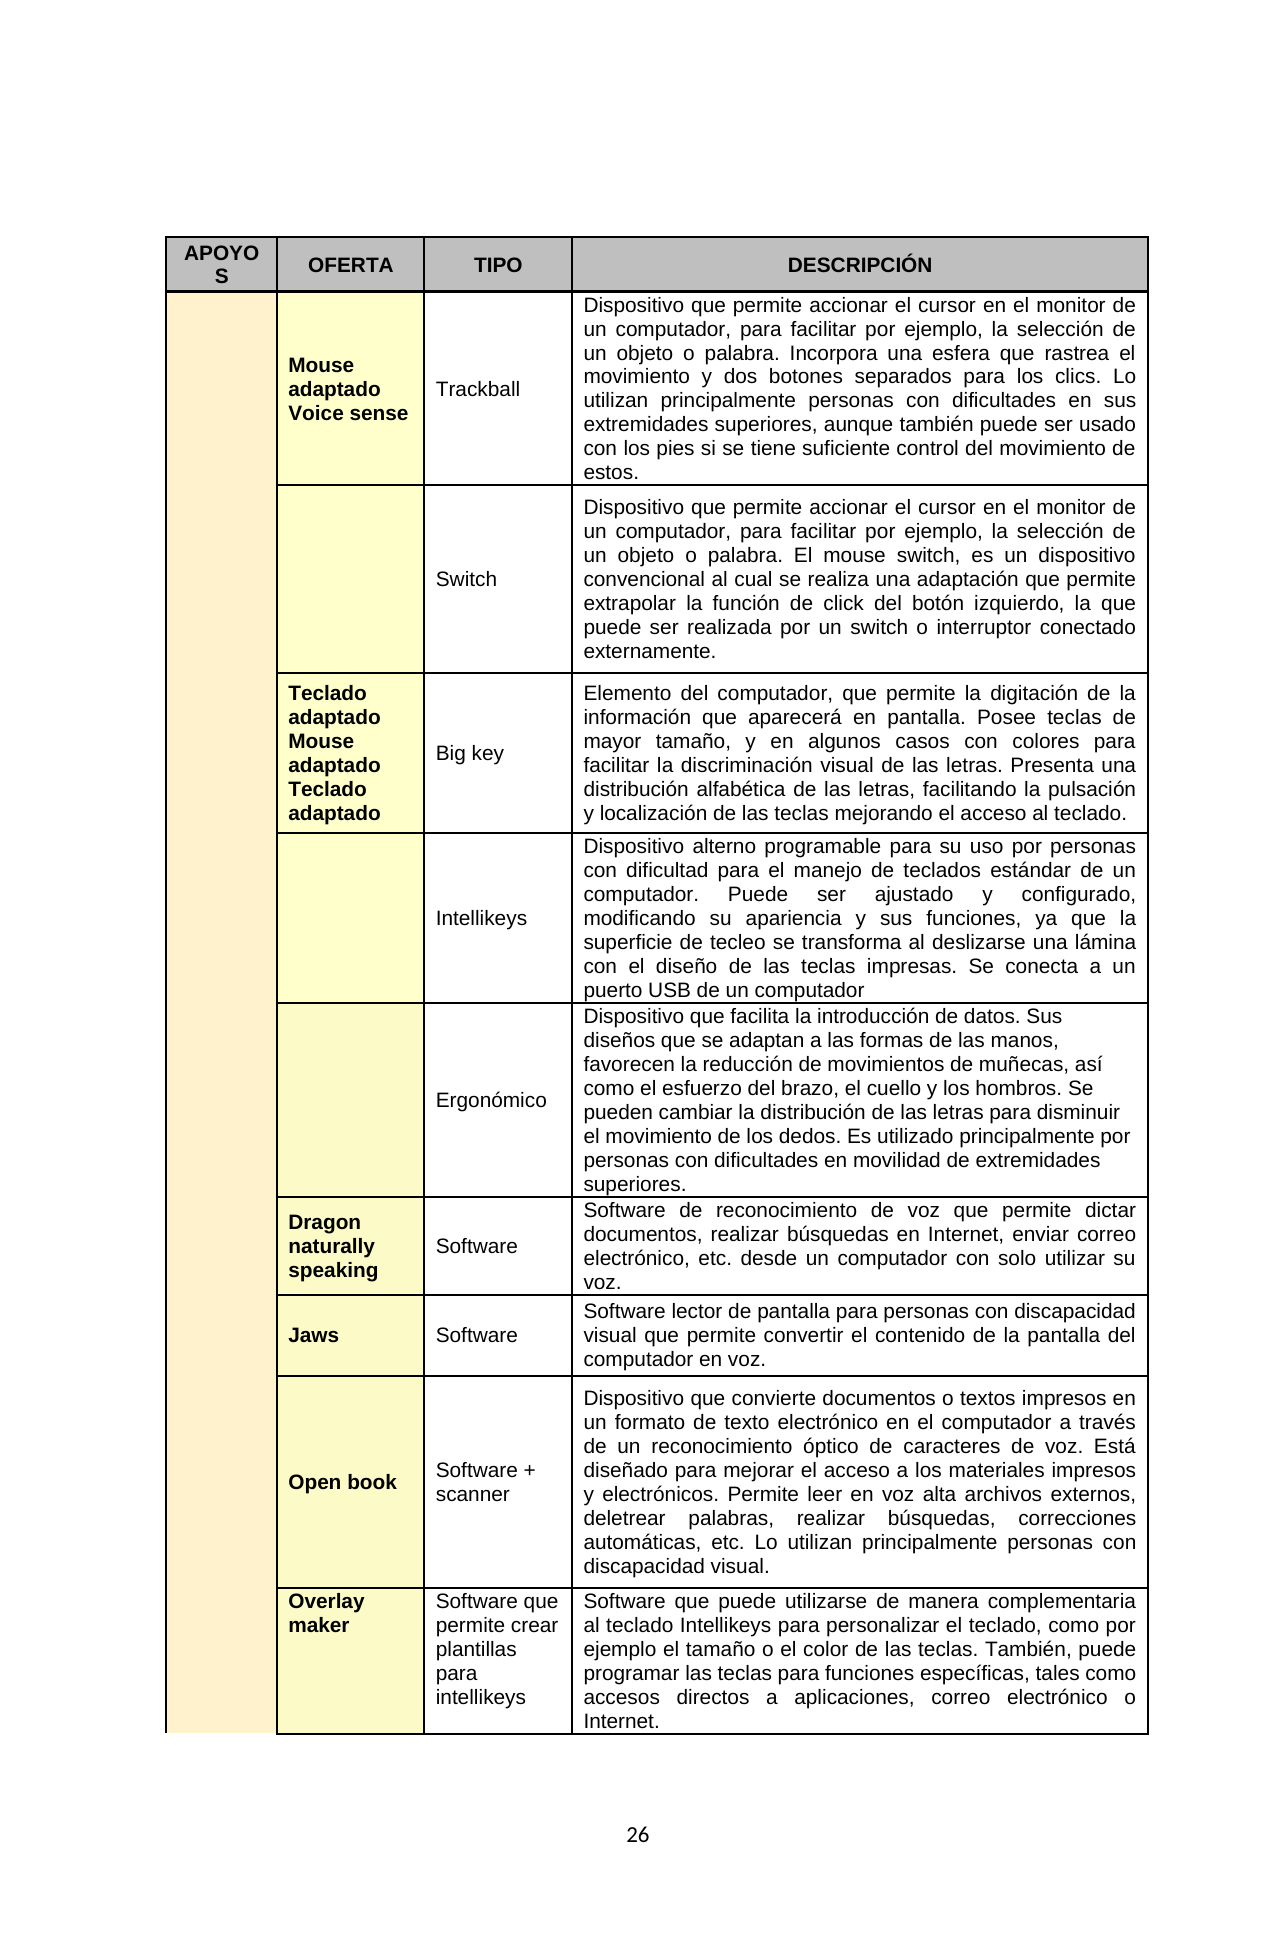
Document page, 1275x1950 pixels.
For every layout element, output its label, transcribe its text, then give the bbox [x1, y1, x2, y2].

table_cell Big key [425, 674, 571, 832]
table_cell Mouse adaptado Voice sense [278, 293, 423, 484]
table_cell [278, 1004, 423, 1196]
table_cell Overlay maker [278, 1589, 423, 1733]
table_header DESCRIPCIÓN [573, 238, 1147, 290]
table_cell Dragon naturally speaking [278, 1198, 423, 1293]
table_cell Dispositivo que convierte documentos o textos impresos en un formato de texto electrónico en el computador a través de un reconocimiento óptico de caracteres de voz. Está diseñado para mejorar el acceso a los materiales impresos y electrónicos. Permite leer en voz alta archivos externos, deletrear palabras, realizar búsquedas, correcciones automáticas, etc. Lo utilizan principalmente personas con discapacidad visual. [573, 1377, 1147, 1587]
table_cell Teclado adaptado Mouse adaptado Teclado adaptado [278, 674, 423, 832]
table_cell Dispositivo que facilita la introducción de datos. Sus diseños que se adaptan a las formas de las manos, favorecen la reducción de movimientos de muñecas, así como el esfuerzo del brazo, el cuello y los hombros. Se pueden cambiar la distribución de las letras para disminuir el movimiento de los dedos. Es utilizado principalmente por personas con dificultades en movilidad de extremidades superiores. [573, 1004, 1147, 1196]
table_cell Intellikeys [425, 834, 571, 1002]
table_header APOYOS [167, 238, 276, 290]
table_cell Software [425, 1198, 571, 1293]
table_cell Jaws [278, 1296, 423, 1375]
table_cell Software que permite crear plantillas para intellikeys [425, 1589, 571, 1733]
table_cell Dispositivo que permite accionar el cursor en el monitor de un computador, para facilitar por ejemplo, la selección de un objeto o palabra. Incorpora una esfera que rastrea el movimiento y dos botones separados para los clics. Lo utilizan principalmente personas con dificultades en sus extremidades superiores, aunque también puede ser usado con los pies si se tiene suficiente control del movimiento de estos. [573, 293, 1147, 484]
table_cell Software que puede utilizarse de manera complementaria al teclado Intellikeys para personalizar el teclado, como por ejemplo el tamaño o el color de las teclas. También, puede programar las teclas para funciones específicas, tales como accesos directos a aplicaciones, correo electrónico o Internet. [573, 1589, 1147, 1733]
table_cell Software de reconocimiento de voz que permite dictar documentos, realizar búsquedas en Internet, enviar correo electrónico, etc. desde un computador con solo utilizar su voz. [573, 1198, 1147, 1293]
table_cell [278, 486, 423, 672]
table_cell Trackball [425, 293, 571, 484]
table_cell Dispositivo alterno programable para su uso por personas con dificultad para el manejo de teclados estándar de un computador. Puede ser ajustado y configurado, modificando su apariencia y sus funciones, ya que la superficie de tecleo se transforma al deslizarse una lámina con el diseño de las teclas impresas. Se conecta a un puerto USB de un computador [573, 834, 1147, 1002]
table_cell [278, 834, 423, 1002]
table_cell Software [425, 1296, 571, 1375]
table_header OFERTA [278, 238, 423, 290]
table_cell Dispositivo que permite accionar el cursor en el monitor de un computador, para facilitar por ejemplo, la selección de un objeto o palabra. El mouse switch, es un dispositivo convencional al cual se realiza una adaptación que permite extrapolar la función de click del botón izquierdo, la que puede ser realizada por un switch o interruptor conectado externamente. [573, 486, 1147, 672]
table_cell Open book [278, 1377, 423, 1587]
table_header TIPO [425, 238, 571, 290]
table_cell Software lector de pantalla para personas con discapacidad visual que permite convertir el contenido de la pantalla del computador en voz. [573, 1296, 1147, 1375]
table_cell Software + scanner [425, 1377, 571, 1587]
table_cell Switch [425, 486, 571, 672]
table_cell Ergonómico [425, 1004, 571, 1196]
table_cell Elemento del computador, que permite la digitación de la información que aparecerá en pantalla. Posee teclas de mayor tamaño, y en algunos casos con colores para facilitar la discriminación visual de las letras. Presenta una distribución alfabética de las letras, facilitando la pulsación y localización de las teclas mejorando el acceso al teclado. [573, 674, 1147, 832]
